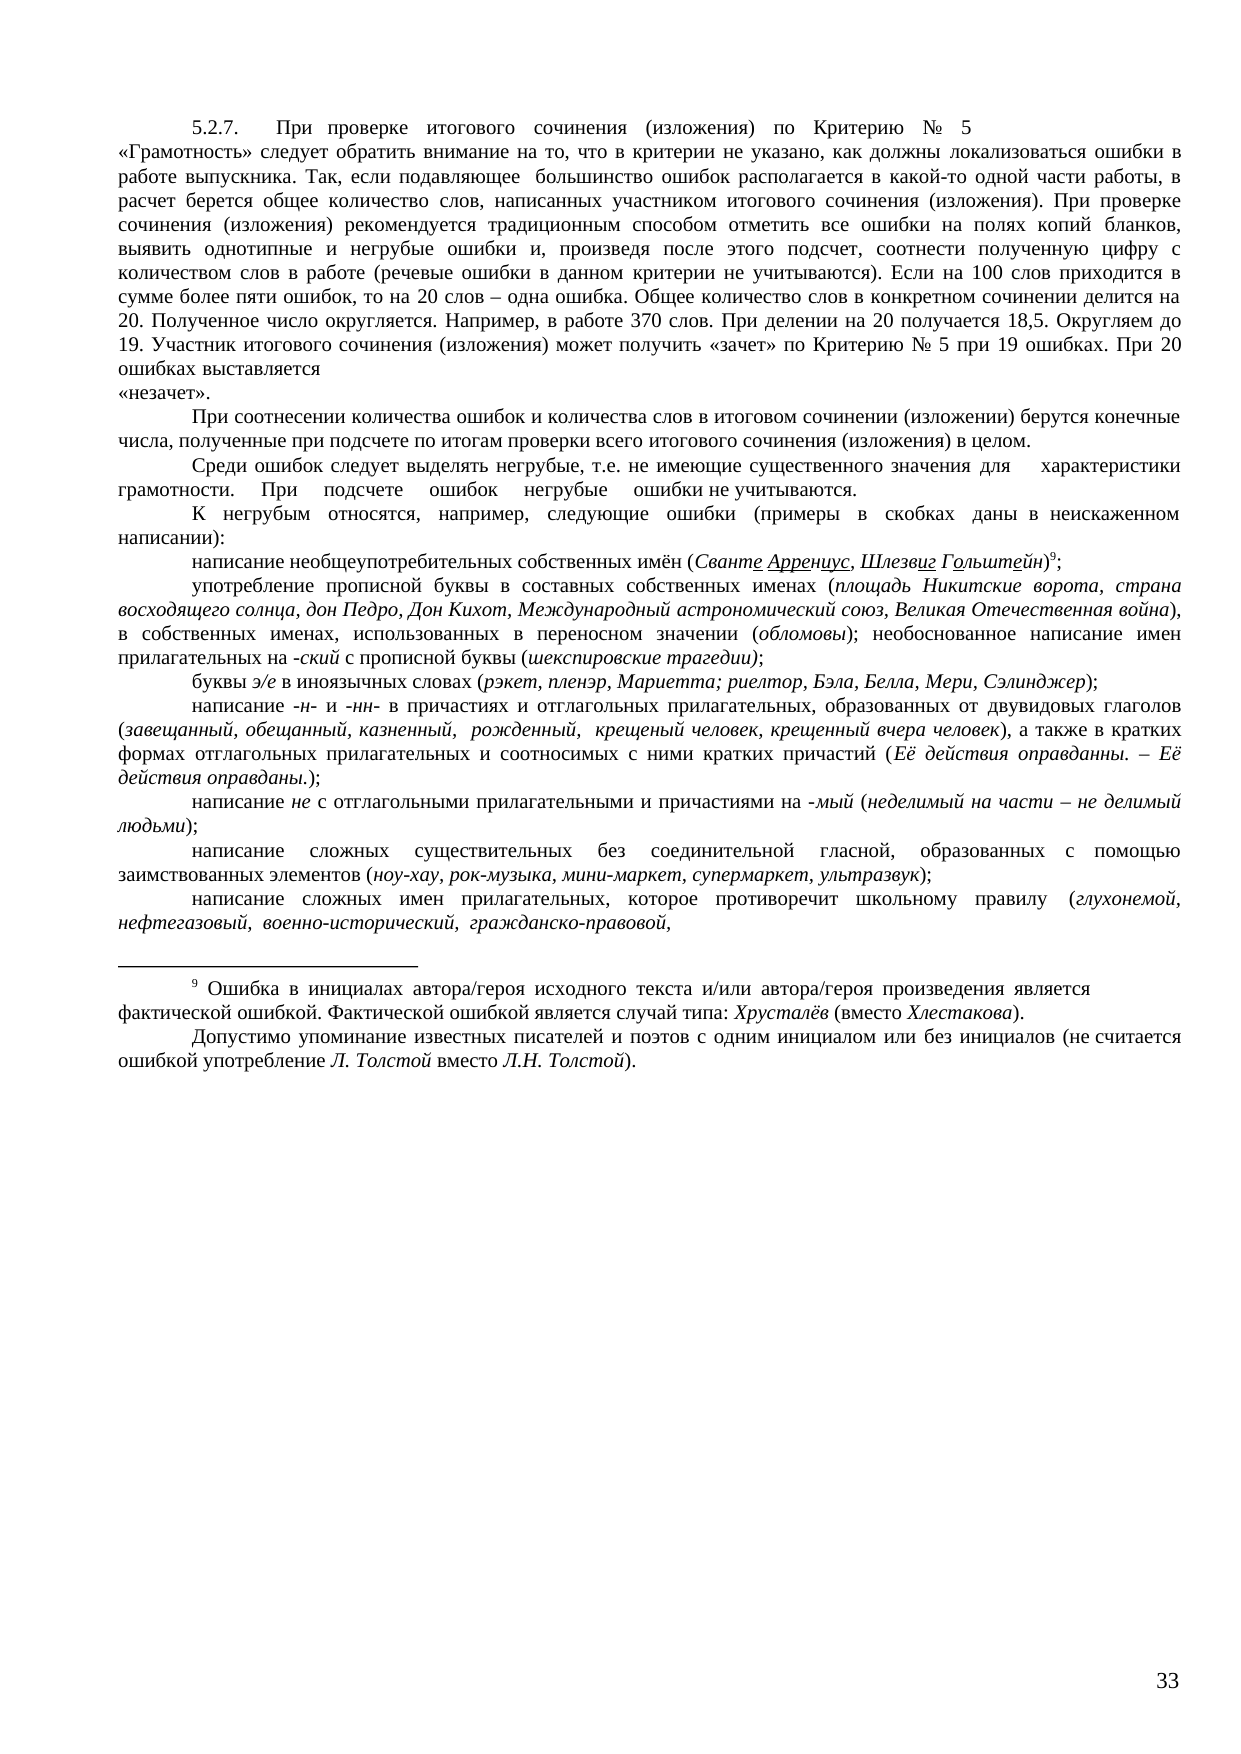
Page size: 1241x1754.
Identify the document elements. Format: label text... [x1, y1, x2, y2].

text Допустимо упоминание известных писателей и поэтов с одним инициалом или без инициалов (не считается ошибкой употребление Л. Толстой вместо Л.Н. Толстой). [118, 1024, 1205, 1072]
text Среди ошибок следует выделять негрубые, т.е. не имеющие существенного значения для характеристики грамотности. При подсчете ошибок негрубые ошибки не учитываются. [118, 452, 1181, 501]
text К негрубым относятся, например, следующие ошибки (примеры в скобках даны в неискаженном написании): [118, 501, 1180, 549]
text написание сложных имен прилагательных, которое противоречит школьному правилу (глухонемой, нефтегазовый, военно-исторический, гражданско-правовой, [118, 886, 1181, 934]
text 9 Ошибка в инициалах автора/героя исходного текста и/или автора/героя произведения является фактической ошибкой. Фактической ошибкой является случай типа: Хрусталёв (вместо Хлестакова). [118, 967, 1205, 1024]
text «незачет». [118, 380, 1205, 404]
text При соотнесении количества ошибок и количества слов в итоговом сочинении (изложении) берутся конечные числа, полученные при подсчете по итогам проверки всего итогового сочинения (изложения) в целом. [118, 404, 1181, 452]
list При проверке итогового сочинения (изложения) по Критерию № 5 [192, 115, 1205, 139]
text «Грамотность» следует обратить внимание на то, что в критерии не указано, как должны локализоваться ошибки в работе выпускника. Так, если подавляющее большинство ошибок располагается в какой-то одной части работы, в расчет берется общее количество слов, написанных участником итогового сочинения (изложения). При проверке сочинения (изложения) рекомендуется традиционным способом отметить все ошибки на полях копий бланков, выявить однотипные и негрубые ошибки и, произведя после этого подсчет, соотнести полученную цифру с количеством слов в работе (речевые ошибки в данном критерии не учитываются). Если на 100 слов приходится в сумме более пяти ошибок, то на 20 слов – одна ошибка. Общее количество слов в конкретном сочинении делится на 20. Полученное число округляется. Например, в работе 370 слов. При делении на 20 получается 18,5. Округляем до 19. Участник итогового сочинения (изложения) может получить «зачет» по Критерию № 5 при 19 ошибках. При 20 ошибках выставляется [118, 139, 1181, 380]
text написание -н- и -нн- в причастиях и отглагольных прилагательных, образованных от двувидовых глаголов (завещанный, обещанный, казненный, рожденный, крещеный человек, крещенный вчера человек), а также в кратких формах отглагольных прилагательных и соотносимых с ними кратких причастий (Её действия оправданны. – Её действия оправданы.); [118, 693, 1182, 789]
text буквы э/е в иноязычных словах (рэкет, пленэр, Мариетта; риелтор, Бэла, Белла, Мери, Сэлинджер); [118, 669, 1180, 693]
text написание необщеупотребительных собственных имён (Сванте Аррениус, Шлезвиг Гольштейн)9; [118, 549, 1181, 573]
text употребление прописной буквы в составных собственных именах (площадь Никитские ворота, страна восходящего солнца, дон Педро, Дон Кихот, Международный астрономический союз, Великая Отечественная война), в собственных именах, использованных в переносном значении (обломовы); необоснованное написание имен прилагательных на -ский с прописной буквы (шекспировские трагедии); [118, 573, 1182, 669]
text написание сложных существительных без соединительной гласной, образованных с помощью заимствованных элементов (ноу-хау, рок-музыка, мини-маркет, супермаркет, ультразвук); [118, 837, 1181, 886]
text написание не с отглагольными прилагательными и причастиями на -мый (неделимый на части – не делимый людьми); [118, 789, 1181, 837]
